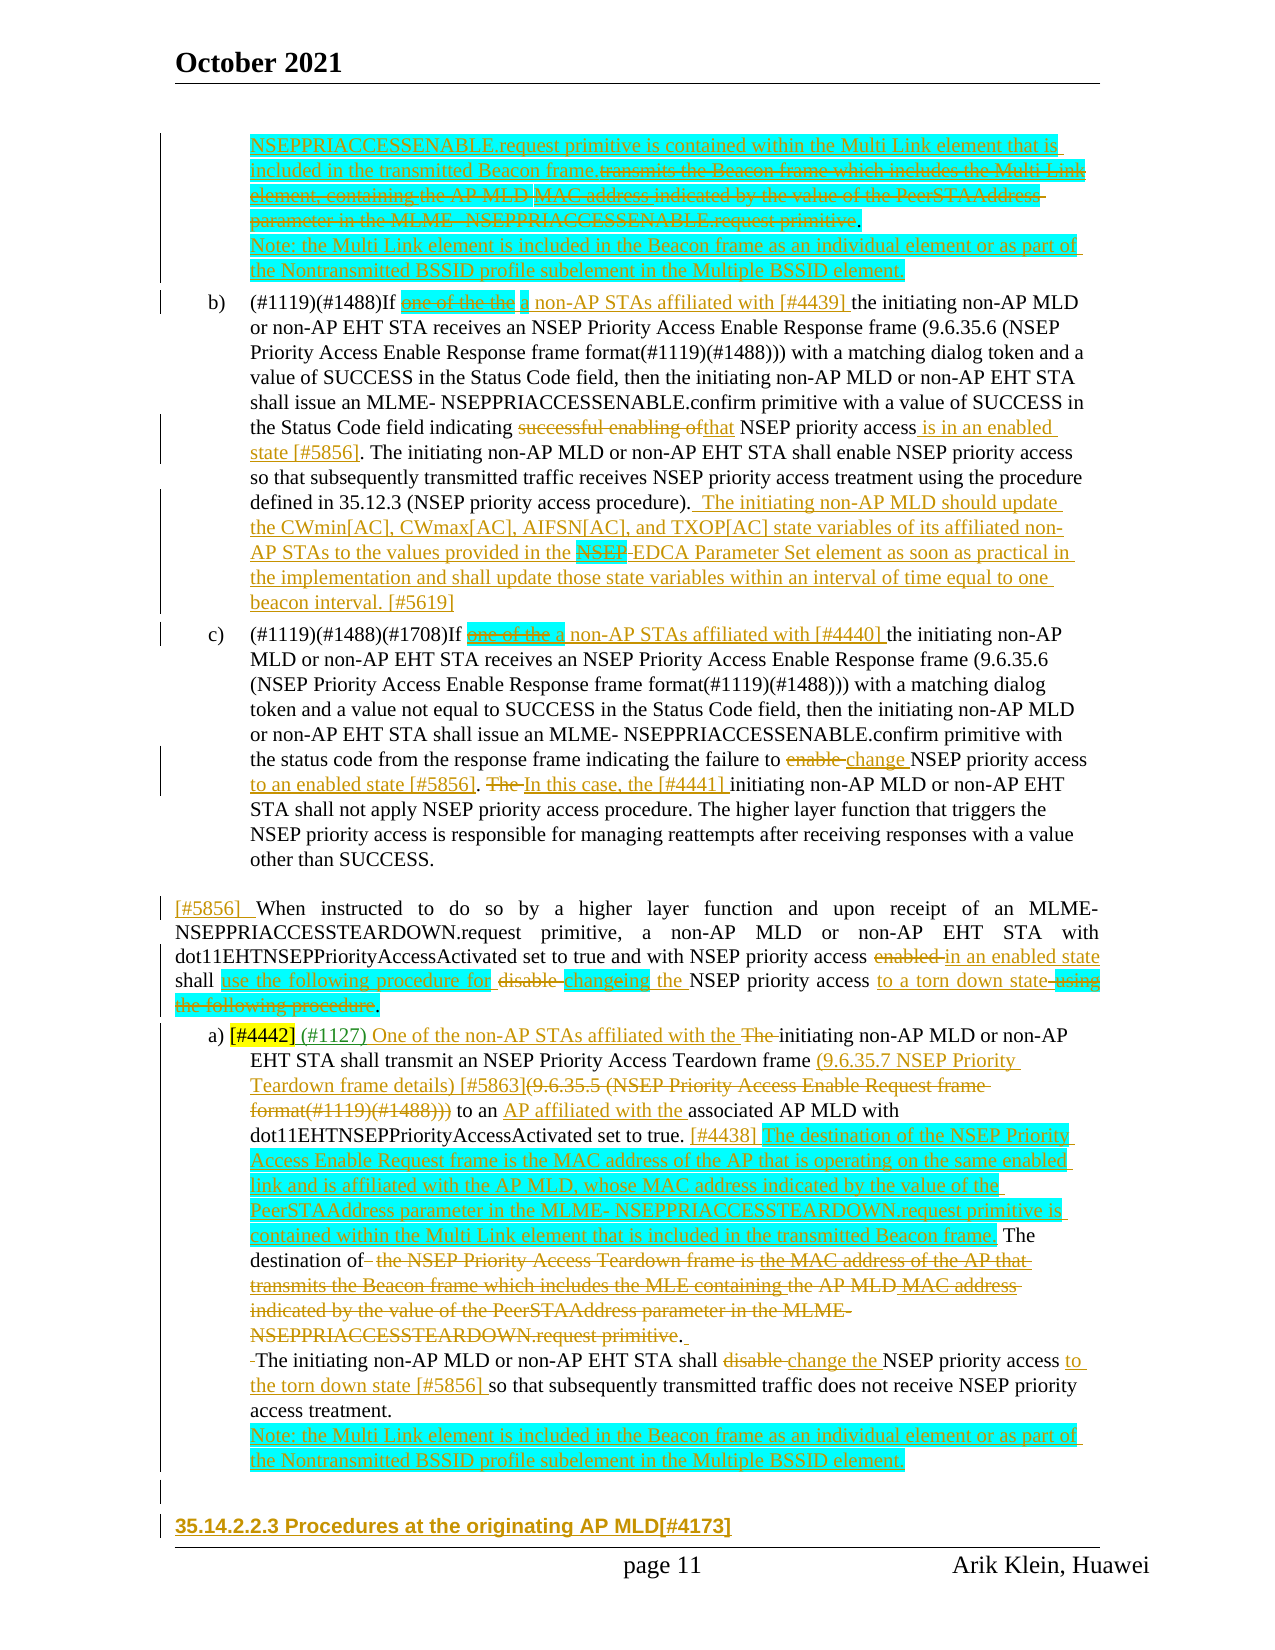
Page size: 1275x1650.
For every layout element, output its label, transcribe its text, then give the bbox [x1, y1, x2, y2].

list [208, 133, 1088, 282]
list c) (#1119)(#1488)(#1708)If the initiating non-AP MLD or non-AP EHT STA receives an NSEP Priority Access Enable Response frame (9.6.35.6 (NSEP Priority Access Enable Response frame format(#1119)(#1488))) with a matching dialog token and a value not equal to SUCCESS in the Status Code field, then the initiating non-AP MLD or non-AP EHT STA shall issue an MLME- NSEPPRIACCESSENABLE.confirm primitive with the status code from the response frame indicating the failure to NSEP priority access. initiating non-AP MLD or non-AP EHT STA shall not apply NSEP priority access procedure. The higher layer function that triggers the NSEP priority access is responsible for managing reattempts after receiving responses with a value other than SUCCESS. [208, 622, 1088, 871]
list a) [#4442] (#1127)initiating non-AP MLD or non-AP EHT STA shall transmit an NSEP Priority Access Teardown frame to an associated AP MLD with dot11EHTNSEPPriorityAccessActivated set to true. .The initiating non-AP MLD or non-AP EHT STA shall NSEP priority access so that subsequently transmitted traffic does not receive NSEP priority access treatment. [208, 1023, 1088, 1472]
text When instructed to do so by a higher layer function and upon receipt of an MLME-NSEPPRIACCESSTEARDOWN.request primitive, a non-AP MLD or non-AP EHT STA with dot11EHTNSEPPriorityAccessActivated set to true and with NSEP priority access shall NSEP priority access . [175, 896, 1100, 1017]
list b) (#1119)(#1488)If the initiating non-AP MLD or non-AP EHT STA receives an NSEP Priority Access Enable Response frame (9.6.35.6 (NSEP Priority Access Enable Response frame format(#1119)(#1488))) with a matching dialog token and a value of SUCCESS in the Status Code field, then the initiating non-AP MLD or non-AP EHT STA shall issue an MLME- NSEPPRIACCESSENABLE.confirm primitive with a value of SUCCESS in the Status Code field indicating NSEP priority access. The initiating non-AP MLD or non-AP EHT STA shall enable NSEP priority access so that subsequently transmitted traffic receives NSEP priority access treatment using the procedure defined in 35.12.3 (NSEP priority access procedure). [208, 290, 1088, 614]
